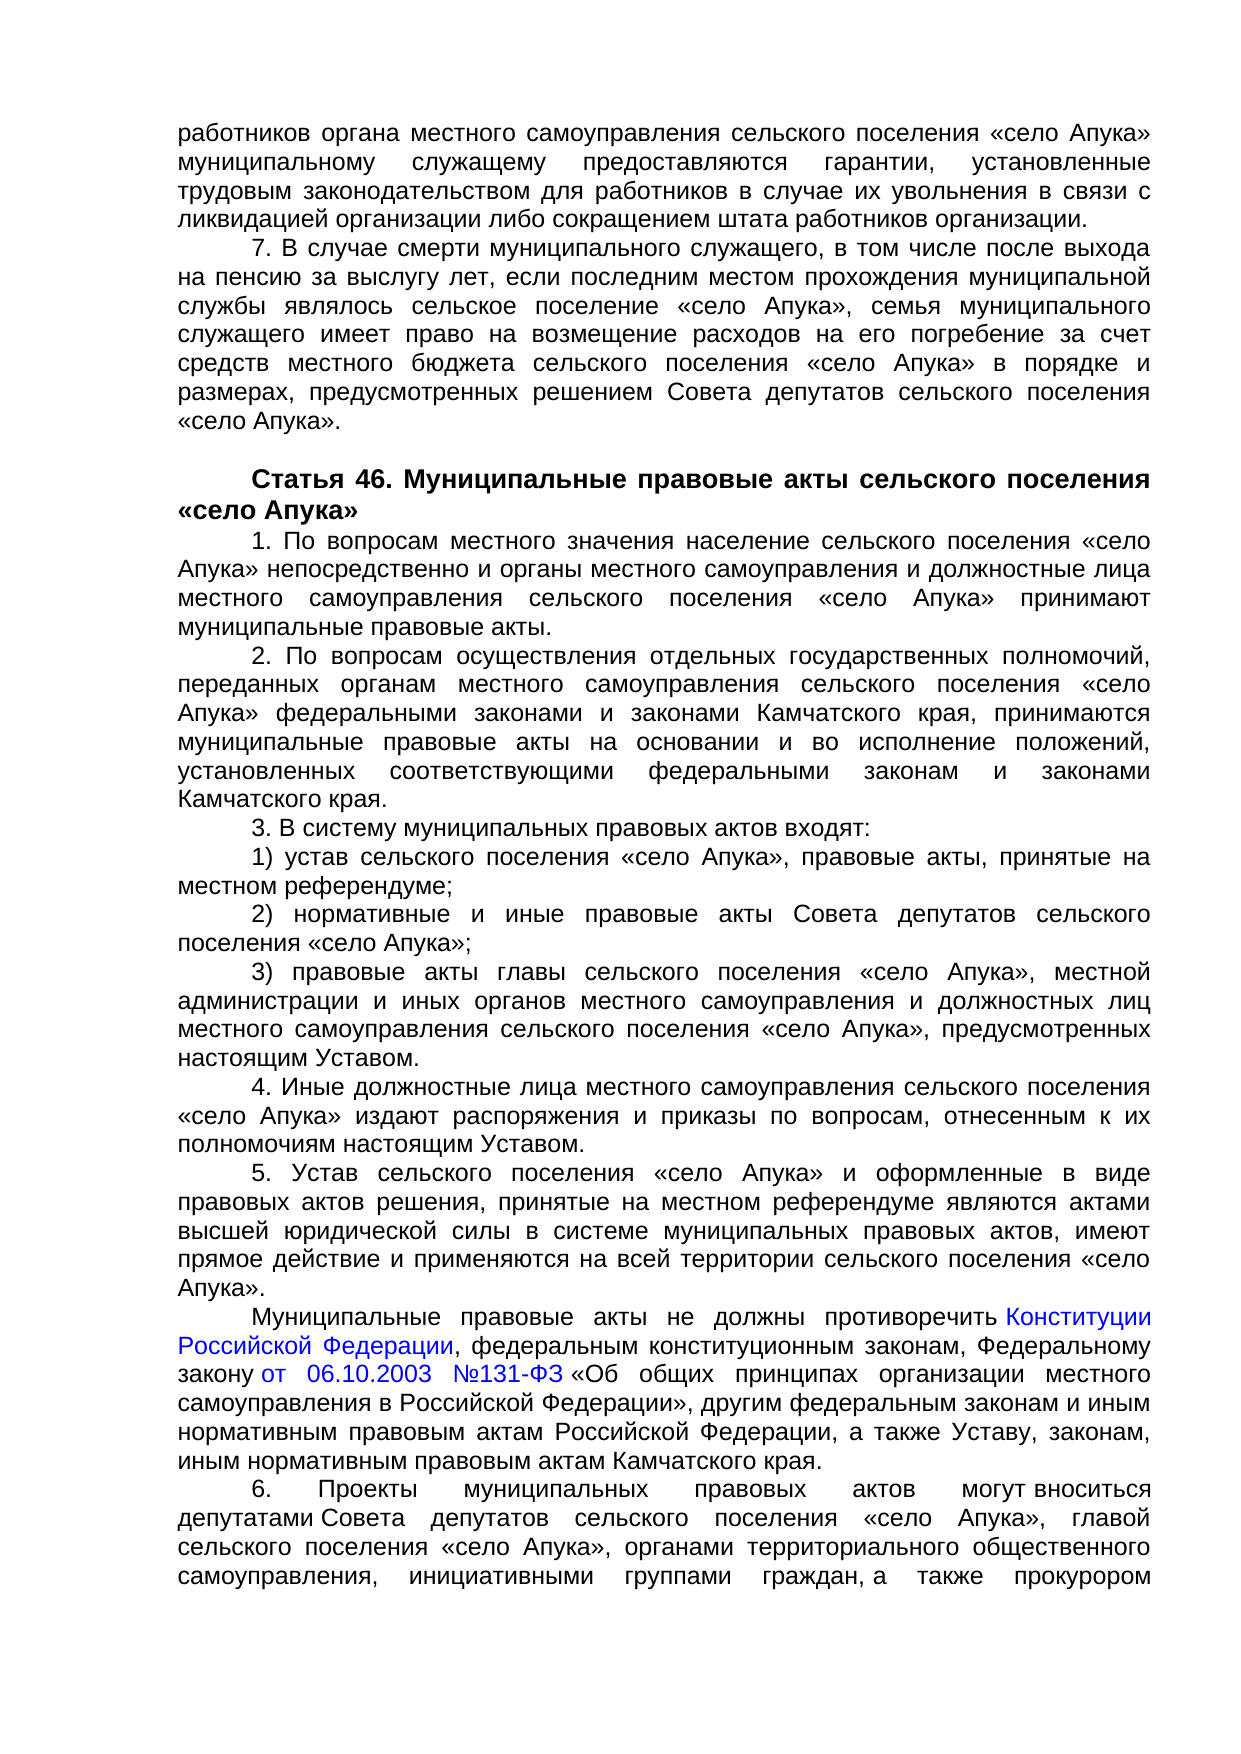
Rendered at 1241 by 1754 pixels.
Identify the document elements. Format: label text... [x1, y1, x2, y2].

text 2. По вопросам осуществления отдельных государственных полномочий, переданных органам местного самоуправления сельского поселения «село Апука» федеральными законами и законами Камчатского края, принимаются муниципальные правовые акты на основании и во исполнение положений, установленных соответствующими федеральными законам и законами Камчатского края. [177, 641, 1152, 813]
text Муниципальные правовые акты не должны противоречить Конституции Российской Федерации, федеральным конституционным законам, Федеральному закону от 06.10.2003 №131-ФЗ «Об общих принципах организации местного самоуправления в Российской Федерации», другим федеральным законам и иным нормативным правовым актам Российской Федерации, а также Уставу, законам, иным нормативным правовым актам Камчатского края. [177, 1302, 1152, 1474]
text 1. По вопросам местного значения население сельского поселения «село Апука» непосредственно и органы местного самоуправления и должностные лица местного самоуправления сельского поселения «село Апука» принимают муниципальные правовые акты. [177, 526, 1152, 641]
text 2) нормативные и иные правовые акты Совета депутатов сельского поселения «село Апука»; [177, 899, 1152, 957]
text Статья 46. Муниципальные правовые акты сельского поселения «село Апука» [177, 463, 1152, 526]
text 3. В систему муниципальных правовых актов входят: [177, 813, 1152, 842]
text 1) устав сельского поселения «село Апука», правовые акты, принятые на местном референдуме; [177, 842, 1152, 899]
text 5. Устав сельского поселения «село Апука» и оформленные в виде правовых актов решения, принятые на местном референдуме являются актами высшей юридической силы в системе муниципальных правовых актов, имеют прямое действие и применяются на всей территории сельского поселения «село Апука». [177, 1158, 1152, 1302]
text 3) правовые акты главы сельского поселения «село Апука», местной администрации и иных органов местного самоуправления и должностных лиц местного самоуправления сельского поселения «село Апука», предусмотренных настоящим Уставом. [177, 957, 1152, 1072]
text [177, 1474, 1152, 1589]
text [177, 118, 1152, 233]
text 7. В случае смерти муниципального служащего, в том числе после выхода на пенсию за выслугу лет, если последним местом прохождения муниципальной службы являлось сельское поселение «село Апука», семья муниципального служащего имеет право на возмещение расходов на его погребение за счет средств местного бюджета сельского поселения «село Апука» в порядке и размерах, предусмотренных решением Совета депутатов сельского поселения «село Апука». [177, 233, 1152, 434]
text 4. Иные должностные лица местного самоуправления сельского поселения «село Апука» издают распоряжения и приказы по вопросам, отнесенным к их полномочиям настоящим Уставом. [177, 1072, 1152, 1158]
